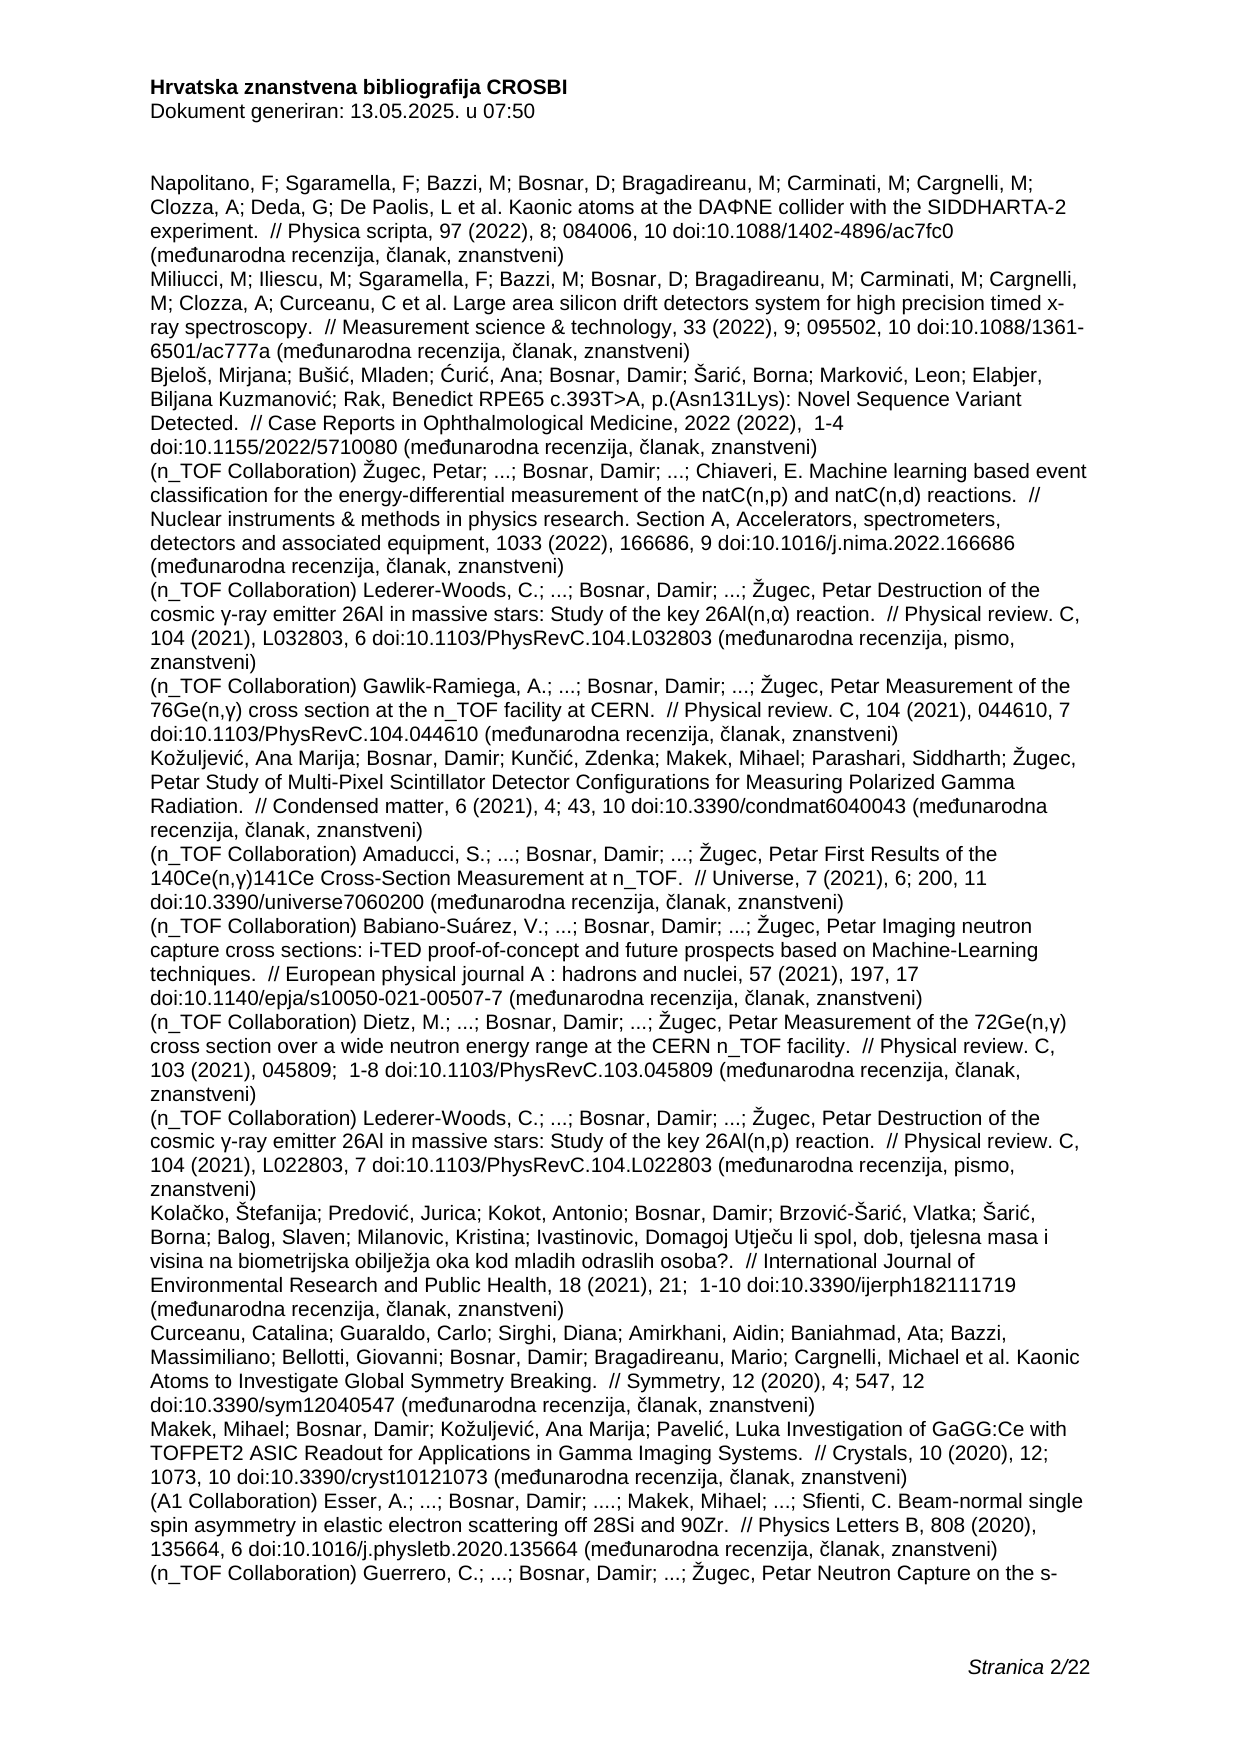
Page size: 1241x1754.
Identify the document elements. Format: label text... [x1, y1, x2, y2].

text (n_TOF Collaboration) Lederer-Woods, C.; ...; Bosnar, Damir; ...; Žugec, Petar [150, 578, 1090, 674]
text (n_TOF Collaboration) Gawlik-Ramiega, A.; ...; Bosnar, Damir; ...; Žugec, Petar [150, 674, 1090, 746]
text (n_TOF Collaboration) Žugec, Petar; ...; Bosnar, Damir; ...; Chiaveri, E. [150, 458, 1090, 578]
text (n_TOF Collaboration) Babiano-Suárez, V.; ...; Bosnar, Damir; ...; Žugec, Petar [150, 914, 1090, 1009]
text Napolitano, F; Sgaramella, F; Bazzi, M; Bosnar, D; Bragadireanu, M; Carminati, M; Cargnelli, M; Clozza, A; Deda, G; De Paolis, L et al. [150, 171, 1090, 267]
text Curceanu, Catalina; Guaraldo, Carlo; Sirghi, Diana; Amirkhani, Aidin; Baniahmad, Ata; Bazzi, Massimiliano; Bellotti, Giovanni; Bosnar, Damir; Bragadireanu, Mario; Cargnelli, Michael et al. [150, 1321, 1090, 1417]
text Miliucci, M; Iliescu, M; Sgaramella, F; Bazzi, M; Bosnar, D; Bragadireanu, M; Carminati, M; Cargnelli, M; Clozza, A; Curceanu, C et al. [150, 267, 1090, 363]
text (n_TOF Collaboration) Lederer-Woods, C.; ...; Bosnar, Damir; ...; Žugec, Petar [150, 1105, 1090, 1201]
text Bjeloš, Mirjana; Bušić, Mladen; Ćurić, Ana; Bosnar, Damir; Šarić, Borna; Marković, Leon; Elabjer, Biljana Kuzmanović; Rak, Benedict [150, 363, 1090, 458]
text (n_TOF Collaboration) Amaducci, S.; ...; Bosnar, Damir; ...; Žugec, Petar [150, 842, 1090, 914]
text Makek, Mihael; Bosnar, Damir; Kožuljević, Ana Marija; Pavelić, Luka [150, 1417, 1090, 1489]
text (A1 Collaboration) Esser, A.; ...; Bosnar, Damir; ....; Makek, Mihael; ...; Sfienti, C. [150, 1489, 1090, 1561]
text (n_TOF Collaboration) Dietz, M.; ...; Bosnar, Damir; ...; Žugec, Petar [150, 1009, 1090, 1105]
text Kožuljević, Ana Marija; Bosnar, Damir; Kunčić, Zdenka; Makek, Mihael; Parashari, Siddharth; Žugec, Petar [150, 746, 1090, 842]
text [150, 1561, 1090, 1584]
text Kolačko, Štefanija; Predović, Jurica; Kokot, Antonio; Bosnar, Damir; Brzović-Šarić, Vlatka; Šarić, Borna; Balog, Slaven; Milanovic, Kristina; Ivastinovic, Domagoj [150, 1201, 1090, 1321]
